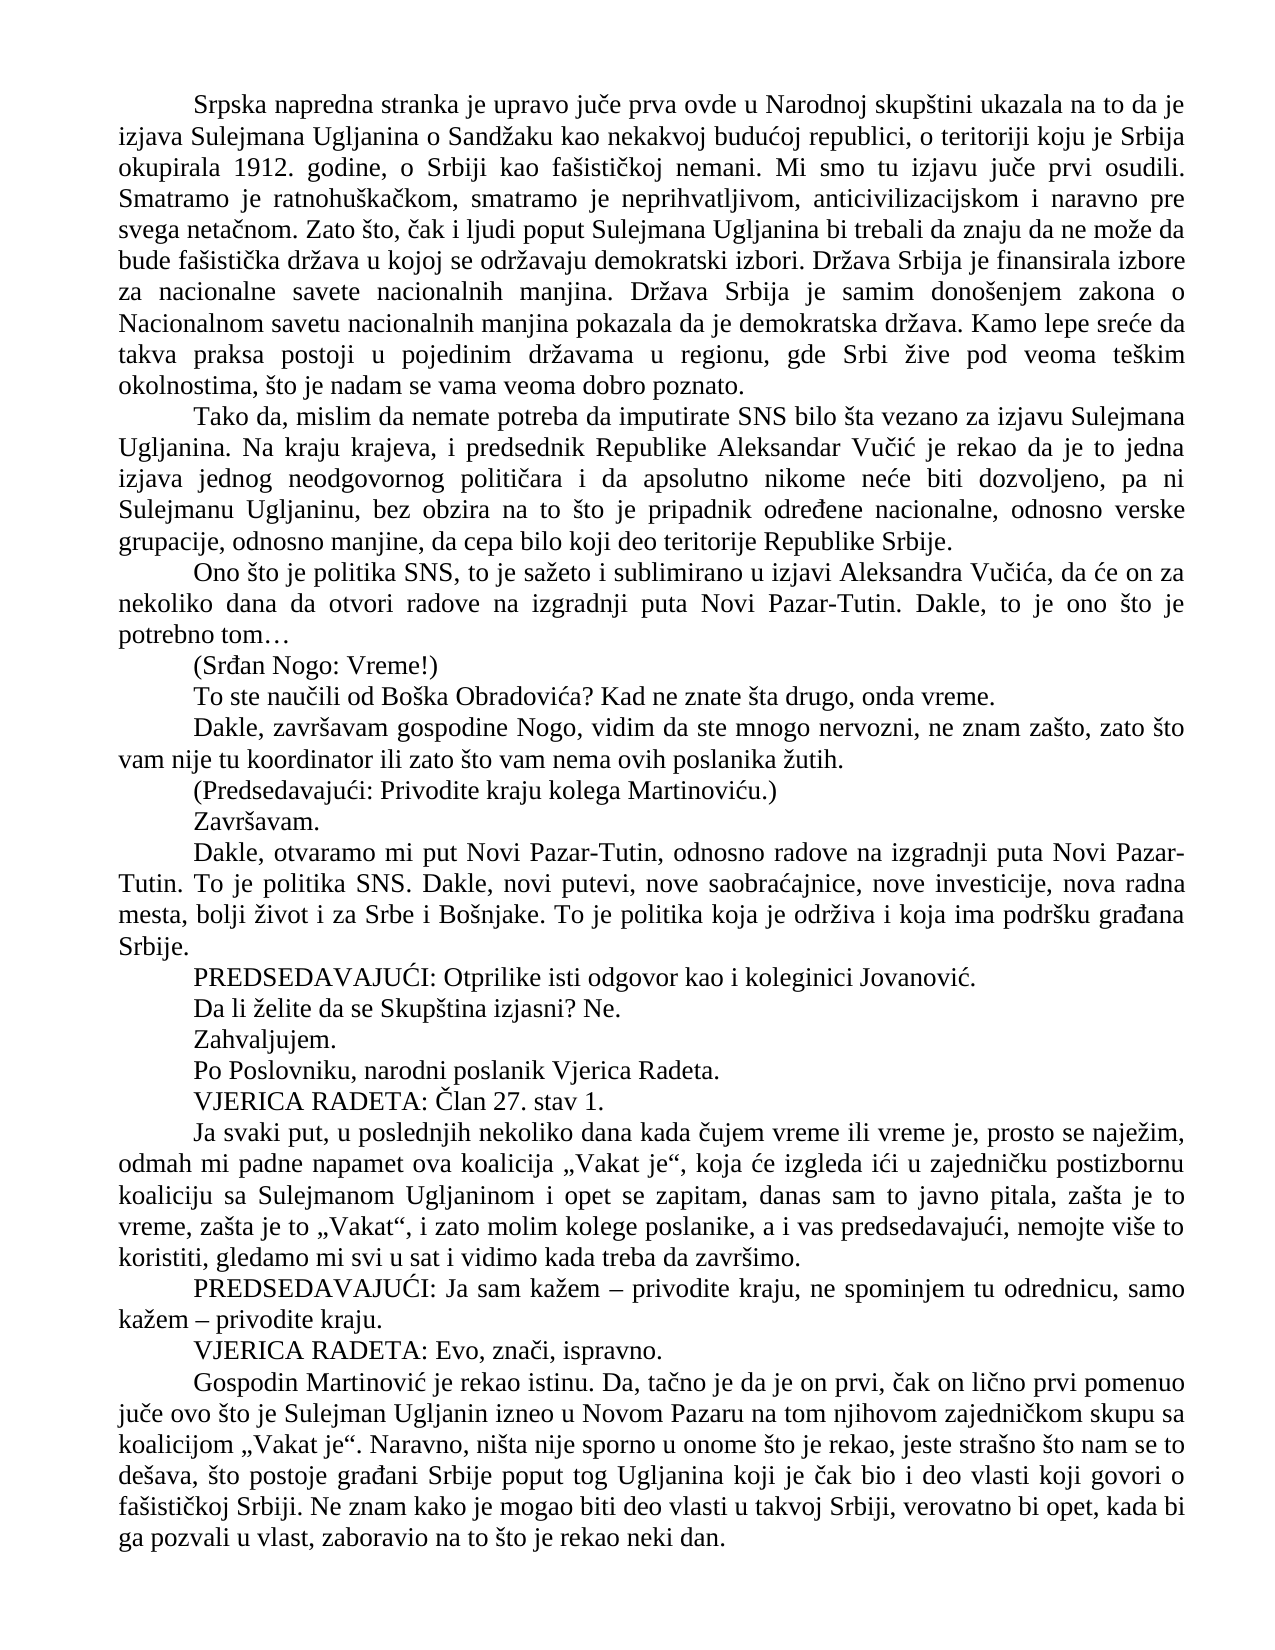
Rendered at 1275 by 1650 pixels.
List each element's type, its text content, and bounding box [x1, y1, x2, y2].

text Ja svaki put, u poslednjih nekoliko dana kada čujem vreme ili vreme je, prosto se naježim, odmah mi padne napamet ova koalicija „Vakat je“, koja će izgleda ići u zajedničku postizbornu koaliciju sa Sulejmanom Ugljaninom i opet se zapitam, danas sam to javno pitala, zašta je to vreme, zašta je to „Vakat“, i zato molim kolege poslanike, a i vas predsedavajući, nemojte više to koristiti, gledamo mi svi u sat i vidimo kada treba da završimo. [118, 1116, 1186, 1272]
text PREDSEDAVAJUĆI: Otprilike isti odgovor kao i koleginici Jovanović. [118, 961, 1186, 992]
text PREDSEDAVAJUĆI: Ja sam kažem – privodite kraju, ne spominjem tu odrednicu, samo kažem – privodite kraju. [118, 1272, 1186, 1334]
text Zahvaljujem. [118, 1023, 1186, 1054]
text Tako da, mislim da nemate potreba da imputirate SNS bilo šta vezano za izjavu Sulejmana Ugljanina. Na kraju krajeva, i predsednik Republike Aleksandar Vučić je rekao da je to jedna izjava jednog neodgovornog političara i da apsolutno nikome neće biti dozvoljeno, pa ni Sulejmanu Ugljaninu, bez obzira na to što je pripadnik određene nacionalne, odnosno verske grupacije, odnosno manjine, da cepa bilo koji deo teritorije Republike Srbije. [118, 400, 1186, 556]
text Ono što je politika SNS, to je sažeto i sublimirano u izjavi Aleksandra Vučića, da će on za nekoliko dana da otvori radove na izgradnji puta Novi Pazar-Tutin. Dakle, to je ono što je potrebno tom… [118, 556, 1186, 649]
text Dakle, otvaramo mi put Novi Pazar-Tutin, odnosno radove na izgradnji puta Novi Pazar-Tutin. To je politika SNS. Dakle, novi putevi, nove saobraćajnice, nove investicije, nova radna mesta, bolji život i za Srbe i Bošnjake. To je politika koja je održiva i koja ima podršku građana Srbije. [118, 836, 1186, 961]
text VJERICA RADETA: Evo, znači, ispravno. [118, 1334, 1186, 1366]
text (Srđan Nogo: Vreme!) [118, 649, 1186, 680]
text To ste naučili od Boška Obradovića? Kad ne znate šta drugo, onda vreme. [118, 680, 1186, 712]
text Gospodin Martinović je rekao istinu. Da, tačno je da je on prvi, čak on lično prvi pomenuo juče ovo što je Sulejman Ugljanin izneo u Novom Pazaru na tom njihovom zajedničkom skupu sa koalicijom „Vakat je“. Naravno, ništa nije sporno u onome što je rekao, jeste strašno što nam se to dešava, što postoje građani Srbije poput tog Ugljanina koji je čak bio i deo vlasti koji govori o fašističkoj Srbiji. Ne znam kako je mogao biti deo vlasti u takvoj Srbiji, verovatno bi opet, kada bi ga pozvali u vlast, zaboravio na to što je rekao neki dan. [118, 1366, 1186, 1552]
text VJERICA RADETA: Član 27. stav 1. [118, 1085, 1186, 1116]
text Po Poslovniku, narodni poslanik Vjerica Radeta. [118, 1054, 1186, 1085]
text (Predsedavajući: Privodite kraju kolega Martinoviću.) [118, 774, 1186, 805]
text Završavam. [118, 805, 1186, 836]
text Srpska napredna stranka je upravo juče prva ovde u Narodnoj skupštini ukazala na to da je izjava Sulejmana Ugljanina o Sandžaku kao nekakvoj budućoj republici, o teritoriji koju je Srbija okupirala 1912. godine, o Srbiji kao fašističkoj nemani. Mi smo tu izjavu juče prvi osudili. Smatramo je ratnohuškačkom, smatramo je neprihvatljivom, anticivilizacijskom i naravno pre svega netačnom. Zato što, čak i ljudi poput Sulejmana Ugljanina bi trebali da znaju da ne može da bude fašistička država u kojoj se održavaju demokratski izbori. Država Srbija je finansirala izbore za nacionalne savete nacionalnih manjina. Država Srbija je samim donošenjem zakona o Nacionalnom savetu nacionalnih manjina pokazala da je demokratska država. Kamo lepe sreće da takva praksa postoji u pojedinim državama u regionu, gde Srbi žive pod veoma teškim okolnostima, što je nadam se vama veoma dobro poznato. [118, 89, 1186, 400]
text Dakle, završavam gospodine Nogo, vidim da ste mnogo nervozni, ne znam zašto, zato što vam nije tu koordinator ili zato što vam nema ovih poslanika žutih. [118, 712, 1186, 774]
text Da li želite da se Skupština izjasni? Ne. [118, 992, 1186, 1023]
